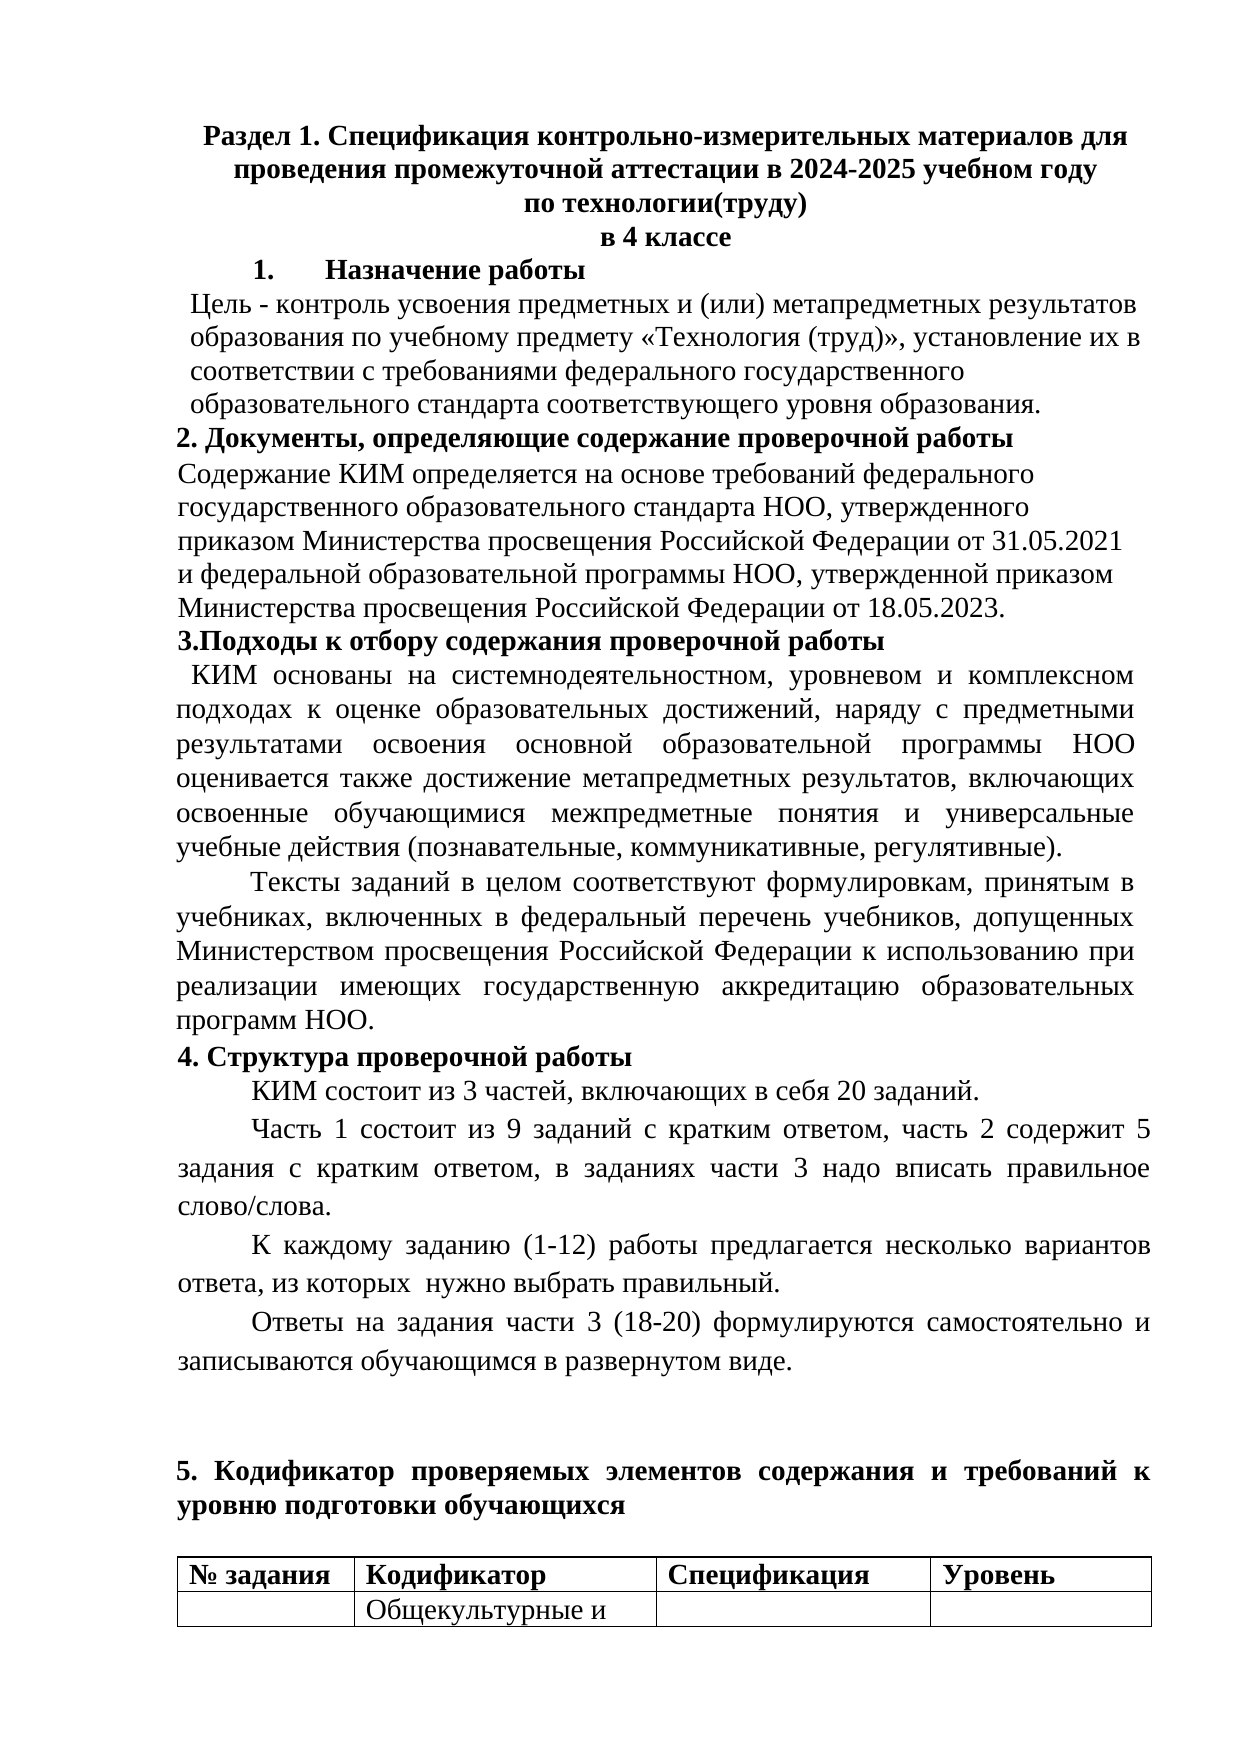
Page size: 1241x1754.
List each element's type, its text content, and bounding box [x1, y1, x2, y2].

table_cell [355, 1592, 656, 1626]
text 5. Кодификатор проверяемых элементов содержания и требований к уровню подготовки обучающихся [176, 1453, 1152, 1521]
text по технологии(труду) [190, 185, 1141, 219]
text 3.Подходы к отбору содержания проверочной работы [177, 623, 1152, 657]
text Раздел 1. Спецификация контрольно-измерительных материалов для проведения промежуточной аттестации в 2024-2025 учебном году [190, 118, 1141, 185]
table_cell [657, 1592, 930, 1626]
text 2. Документы, определяющие содержание проверочной работы [176, 420, 1152, 453]
text Содержание КИМ определяется на основе требований федерального государственного образовательного стандарта НОО, утвержденного приказом Министерства просвещения Российской Федерации от 31.05.2021 и федеральной образовательной программы НОО, утвержденной приказом Министерства просвещения Российской Федерации от 18.05.2023. [177, 456, 1152, 623]
text Часть 1 состоит из 9 заданий с кратким ответом, часть 2 содержит 5 задания с кратким ответом, в заданиях части 3 надо вписать правильное слово/слова. [177, 1111, 1152, 1222]
text в 4 классе [190, 219, 1141, 252]
list Назначение работы [252, 252, 1152, 286]
table_header Кодификатор [355, 1558, 656, 1591]
table_header Спецификация [657, 1558, 930, 1591]
text Цель - контроль усвоения предметных и (или) метапредметных результатов образования по учебному предмету «Технология (труд)», установление их в соответствии с требованиями федерального государственного образовательного стандарта соответствующего уровня образования. [190, 286, 1141, 420]
text КИМ основаны на системнодеятельностном, уровневом и комплексном подходах к оценке образовательных достижений, наряду с предметными результатами освоения основной образовательной программы НОО оценивается также достижение метапредметных результатов, включающих освоенные обучающимися межпредметные понятия и универсальные учебные действия (познавательные, коммуникативные, регулятивные). [176, 657, 1135, 863]
text К каждому заданию (1-12) работы предлагается несколько вариантов ответа, из которых нужно выбрать правильный. [177, 1227, 1152, 1299]
text КИМ состоит из 3 частей, включающих в себя 20 заданий. [177, 1073, 1152, 1106]
table_header № задания [178, 1558, 354, 1591]
text Тексты заданий в целом соответствуют формулировкам, принятым в учебниках, включенных в федеральный перечень учебников, допущенных Министерством просвещения Российской Федерации к использованию при реализации имеющих государственную аккредитацию образовательных программ НОО. [176, 864, 1135, 1036]
text 4. Структура проверочной работы [177, 1039, 1152, 1073]
table_cell [931, 1592, 1151, 1626]
table_cell [178, 1592, 354, 1626]
text Ответы на задания части 3 (18-20) формулируются самостоятельно и записываются обучающимся в развернутом виде. [177, 1304, 1152, 1376]
table_header Уровень [931, 1558, 1151, 1591]
